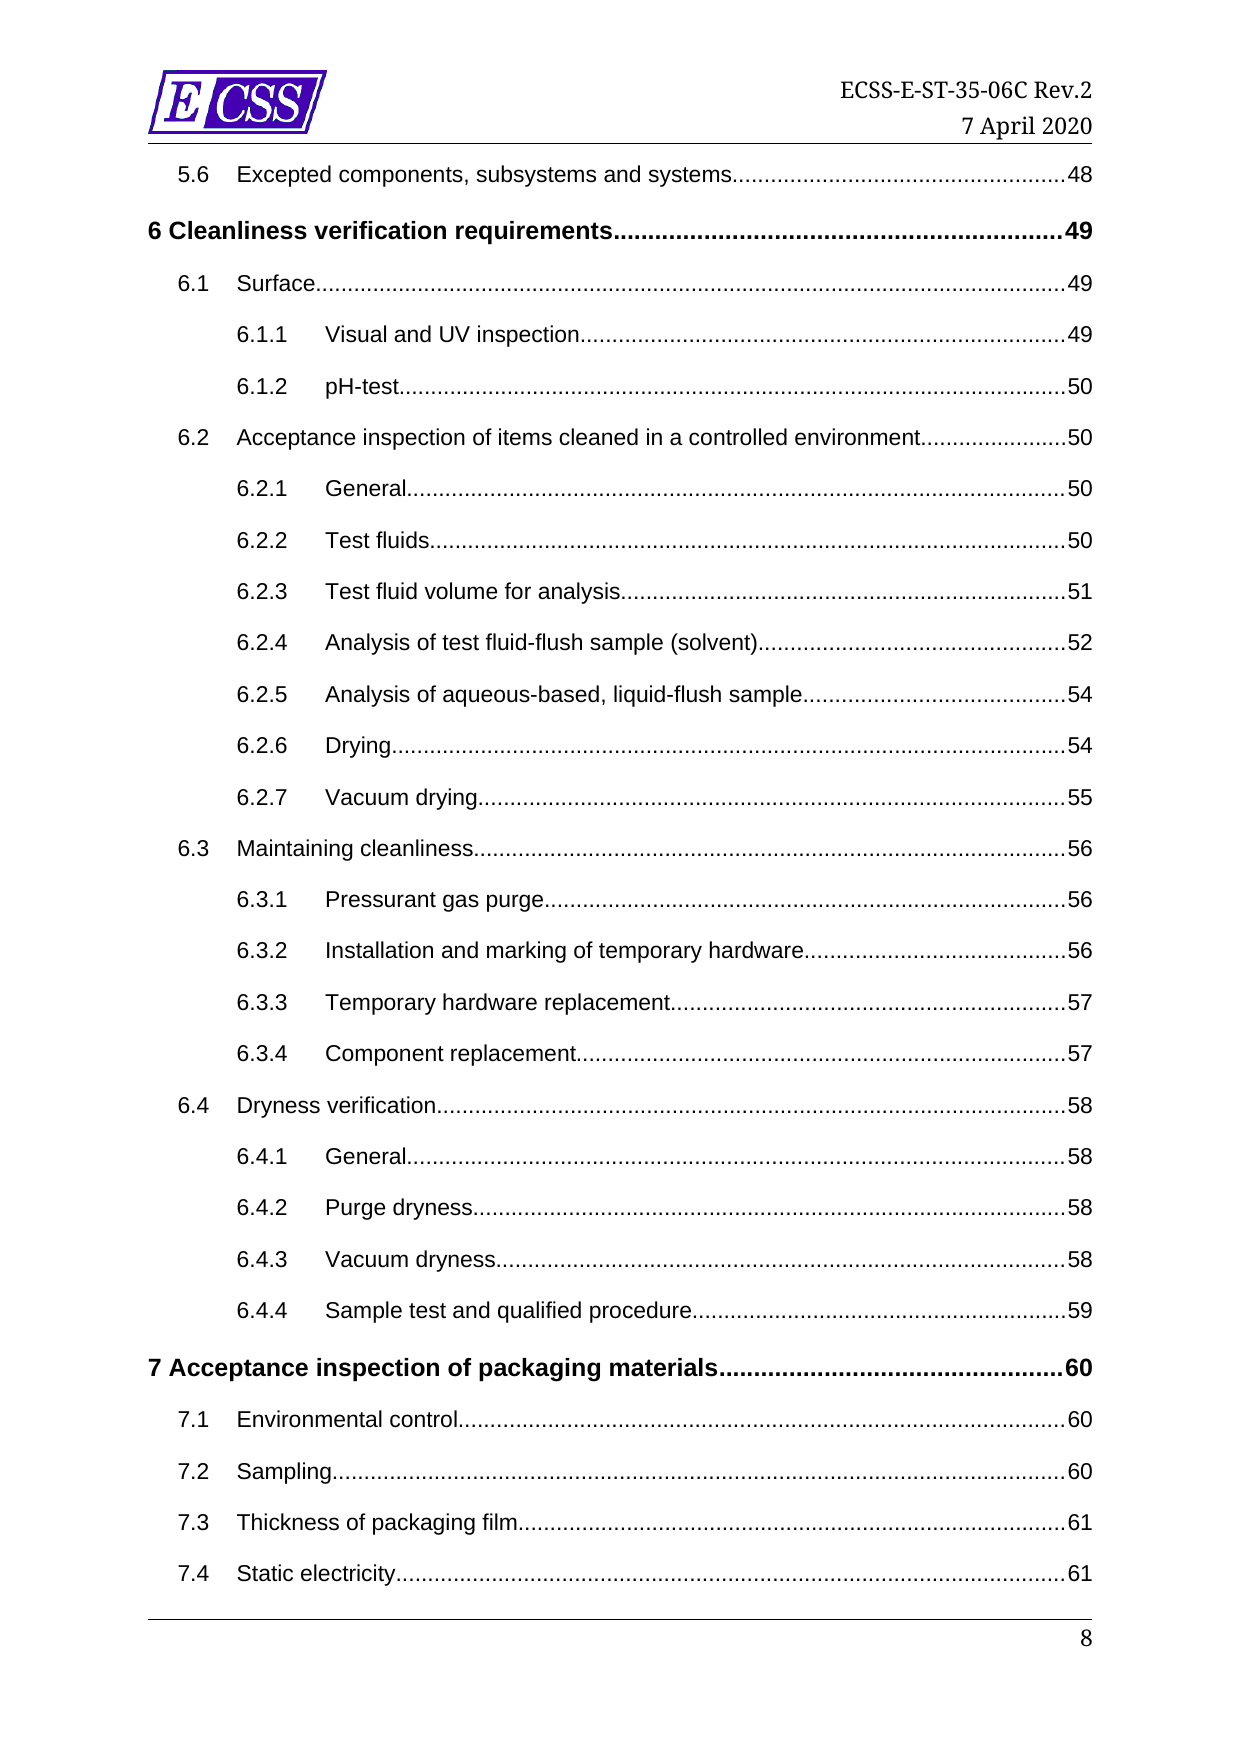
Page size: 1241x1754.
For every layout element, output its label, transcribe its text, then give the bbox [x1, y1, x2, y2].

text 6.4.1 General 58 [236, 1143, 1033, 1169]
text 6.2.6 Drying 54 [236, 732, 1033, 758]
text 6 Cleanliness verification requirements 49 [148, 216, 1033, 245]
text 6.2.7 Vacuum drying 55 [236, 783, 1033, 810]
text 6.3.3 Temporary hardware replacement 57 [236, 989, 1033, 1015]
text 6.2.2 Test fluids 50 [236, 527, 1033, 553]
text 6.3.4 Component replacement 57 [236, 1040, 1033, 1067]
text 7.3 Thickness of packaging film 61 [177, 1509, 1033, 1535]
text 6.3 Maintaining cleanliness 56 [177, 835, 1033, 861]
text 6.2.5 Analysis of aqueous-based, liquid-flush sample 54 [236, 681, 1033, 707]
text 5.6 Excepted components, subsystems and systems 48 [177, 161, 1033, 187]
text 6.4.4 Sample test and qualified procedure 59 [236, 1297, 1033, 1323]
text 7.1 Environmental control 60 [177, 1406, 1033, 1433]
text 6.3.2 Installation and marking of temporary hardware 56 [236, 937, 1033, 964]
text 6.1 Surface 49 [177, 270, 1033, 296]
text 6.1.2 pH-test 50 [236, 373, 1033, 399]
text 6.4 Dryness verification 58 [177, 1092, 1033, 1118]
text 6.2.3 Test fluid volume for analysis 51 [236, 578, 1033, 604]
text 6.4.2 Purge dryness 58 [236, 1194, 1033, 1221]
text 6.3.1 Pressurant gas purge 56 [236, 886, 1033, 912]
text 6.2 Acceptance inspection of items cleaned in a controlled environment 50 [177, 424, 1033, 450]
text 6.1.1 Visual and UV inspection 49 [236, 321, 1033, 348]
text 7.4 Static electricity 61 [177, 1560, 1033, 1587]
text 6.2.1 General 50 [236, 475, 1033, 502]
text 7.2 Sampling 60 [177, 1458, 1033, 1484]
picture [148, 70, 327, 134]
text 6.4.3 Vacuum dryness 58 [236, 1246, 1033, 1272]
text 6.2.4 Analysis of test fluid-flush sample (solvent) 52 [236, 629, 1033, 656]
text 7 Acceptance inspection of packaging materials 60 [148, 1352, 1033, 1381]
